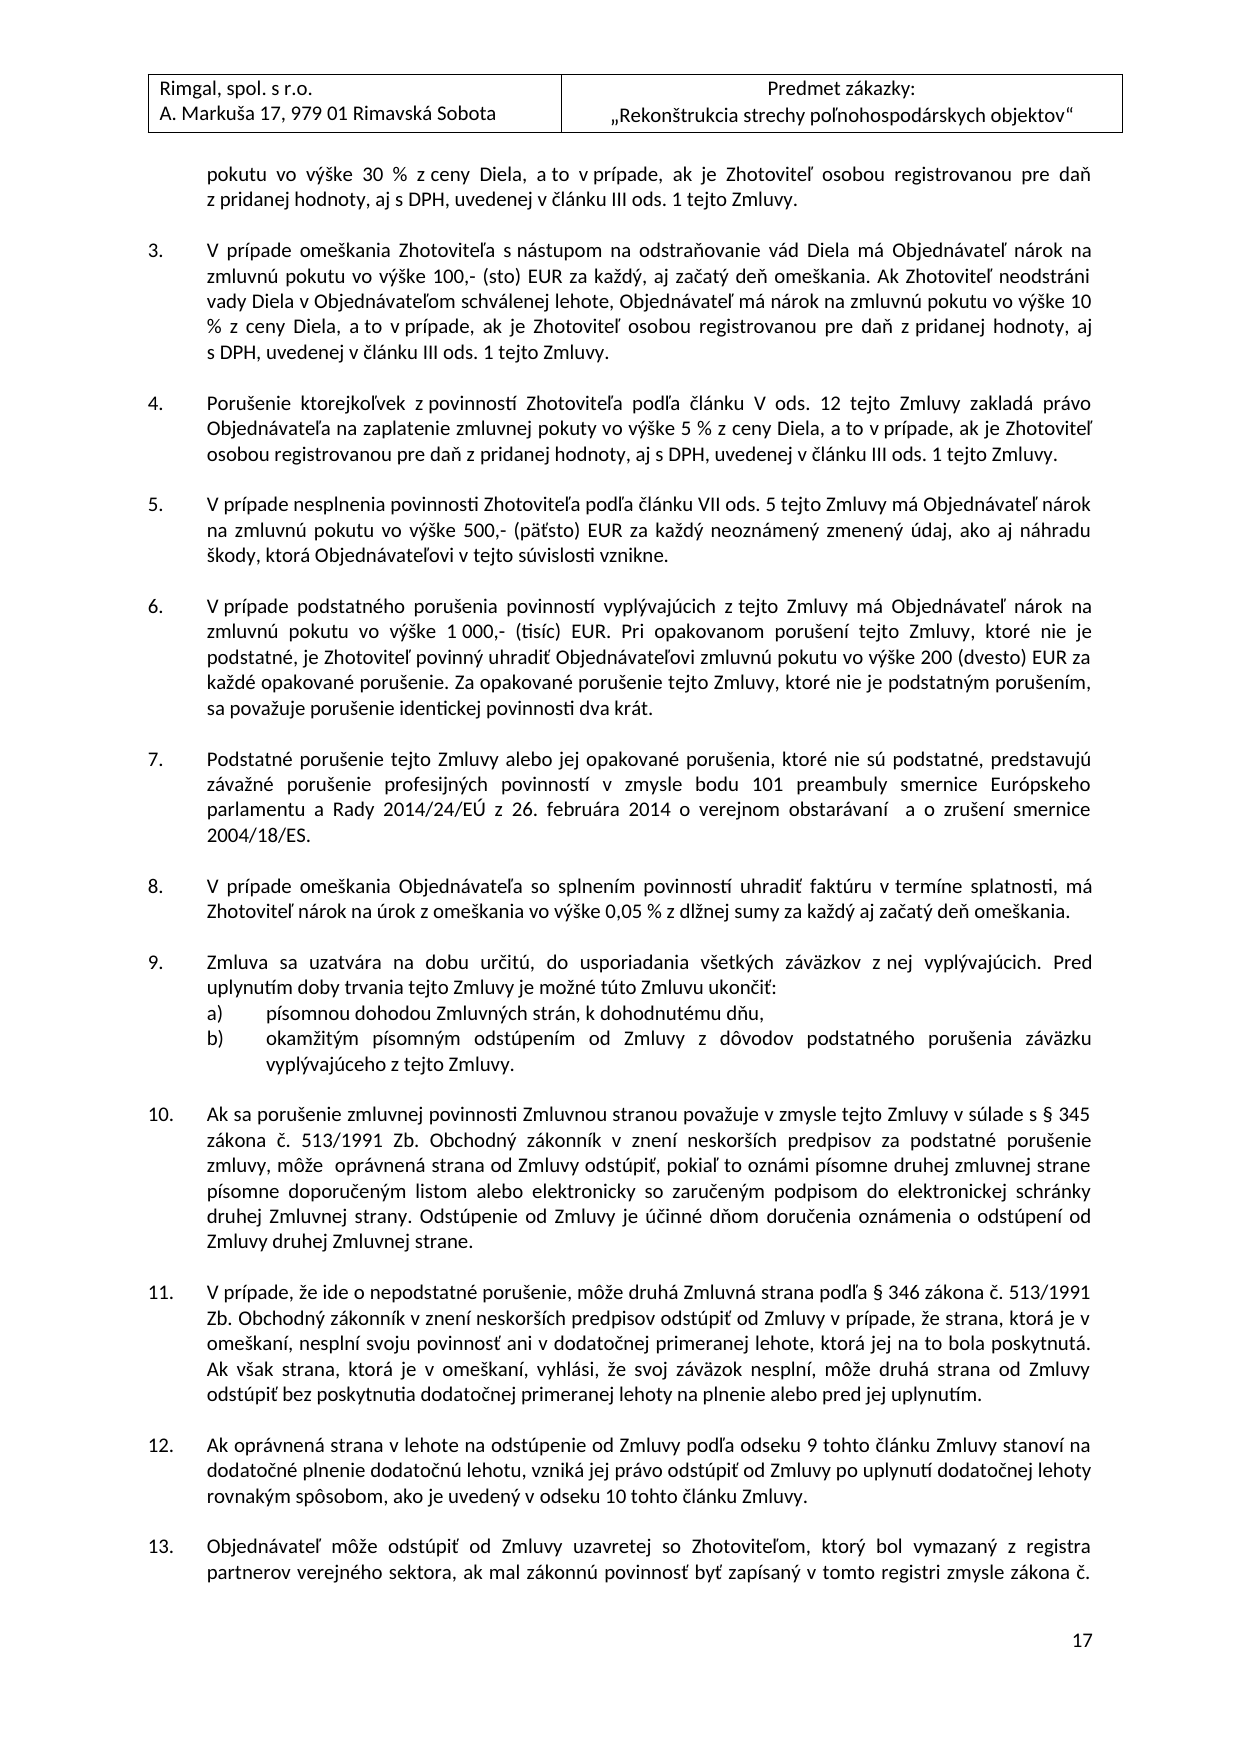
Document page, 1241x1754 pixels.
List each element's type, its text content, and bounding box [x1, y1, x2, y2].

list Podstatné porušenie tejto Zmluvy alebo jej opakované porušenia, ktoré nie sú podstatné, predstavujú závažné porušenie profesijných povinností v zmysle bodu 101 preambuly smernice Európskeho parlamentu a Rady 2014/24/EÚ z 26. februára 2014 o verejnom obstarávaní a o zrušení smernice 2004/18/ES. [148, 746, 1093, 847]
list V prípade podstatného porušenia povinností vyplývajúcich z tejto Zmluvy má Objednávateľ nárok na zmluvnú pokutu vo výške 1 000,- (tisíc) EUR. Pri opakovanom porušení tejto Zmluvy, ktoré nie je podstatné, je Zhotoviteľ povinný uhradiť Objednávateľovi zmluvnú pokutu vo výške 200 (dvesto) EUR za každé opakované porušenie. Za opakované porušenie tejto Zmluvy, ktoré nie je podstatným porušením, sa považuje porušenie identickej povinnosti dva krát. [148, 593, 1093, 720]
list V prípade, že ide o nepodstatné porušenie, môže druhá Zmluvná strana podľa § 346 zákona č. 513/1991 Zb. Obchodný zákonník v znení neskorších predpisov odstúpiť od Zmluvy v prípade, že strana, ktorá je v omeškaní, nesplní svoju povinnosť ani v dodatočnej primeranej lehote, ktorá jej na to bola poskytnutá. Ak však strana, ktorá je v omeškaní, vyhlási, že svoj záväzok nesplní, môže druhá strana od Zmluvy odstúpiť bez poskytnutia dodatočnej primeranej lehoty na plnenie alebo pred jej uplynutím. [148, 1279, 1093, 1407]
list Zmluva sa uzatvára na dobu určitú, do usporiadania všetkých záväzkov z nej vyplývajúcich. Pred uplynutím doby trvania tejto Zmluvy je možné túto Zmluvu ukončiť: [148, 949, 1093, 1000]
list Ak oprávnená strana v lehote na odstúpenie od Zmluvy podľa odseku 9 tohto článku Zmluvy stanoví na dodatočné plnenie dodatočnú lehotu, vzniká jej právo odstúpiť od Zmluvy po uplynutí dodatočnej lehoty rovnakým spôsobom, ako je uvedený v odseku 10 tohto článku Zmluvy. [148, 1432, 1093, 1508]
list V prípade omeškania Zhotoviteľa s nástupom na odstraňovanie vád Diela má Objednávateľ nárok na zmluvnú pokutu vo výške 100,- (sto) EUR za každý, aj začatý deň omeškania. Ak Zhotoviteľ neodstráni vady Diela v Objednávateľom schválenej lehote, Objednávateľ má nárok na zmluvnú pokutu vo výške 10 % z ceny Diela, a to v prípade, ak je Zhotoviteľ osobou registrovanou pre daň z pridanej hodnoty, aj s DPH, uvedenej v článku III ods. 1 tejto Zmluvy. [148, 237, 1093, 364]
list V prípade nesplnenia povinnosti Zhotoviteľa podľa článku VII ods. 5 tejto Zmluvy má Objednávateľ nárok na zmluvnú pokutu vo výške 500,- (päťsto) EUR za každý neoznámený zmenený údaj, ako aj náhradu škody, ktorá Objednávateľovi v tejto súvislosti vznikne. [148, 492, 1093, 568]
list V prípade omeškania Objednávateľa so splnením povinností uhradiť faktúru v termíne splatnosti, má Zhotoviteľ nárok na úrok z omeškania vo výške 0,05 % z dlžnej sumy za každý aj začatý deň omeškania. [148, 873, 1093, 924]
list okamžitým písomným odstúpením od Zmluvy z dôvodov podstatného porušenia záväzku vyplývajúceho z tejto Zmluvy. [207, 1025, 1093, 1076]
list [148, 1534, 1093, 1584]
list Ak sa porušenie zmluvnej povinnosti Zmluvnou stranou považuje v zmysle tejto Zmluvy v súlade s § 345 zákona č. 513/1991 Zb. Obchodný zákonník v znení neskorších predpisov za podstatné porušenie zmluvy, môže oprávnená strana od Zmluvy odstúpiť, pokiaľ to oznámi písomne druhej zmluvnej strane písomne doporučeným listom alebo elektronicky so zaručeným podpisom do elektronickej schránky druhej Zmluvnej strany. Odstúpenie od Zmluvy je účinné dňom doručenia oznámenia o odstúpení od Zmluvy druhej Zmluvnej strane. [148, 1102, 1093, 1254]
list písomnou dohodou Zmluvných strán, k dohodnutému dňu, [207, 1000, 1093, 1025]
list Porušenie ktorejkoľvek z povinností Zhotoviteľa podľa článku V ods. 12 tejto Zmluvy zakladá právo Objednávateľa na zaplatenie zmluvnej pokuty vo výške 5 % z ceny Diela, a to v prípade, ak je Zhotoviteľ osobou registrovanou pre daň z pridanej hodnoty, aj s DPH, uvedenej v článku III ods. 1 tejto Zmluvy. [148, 390, 1093, 466]
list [148, 161, 1093, 212]
